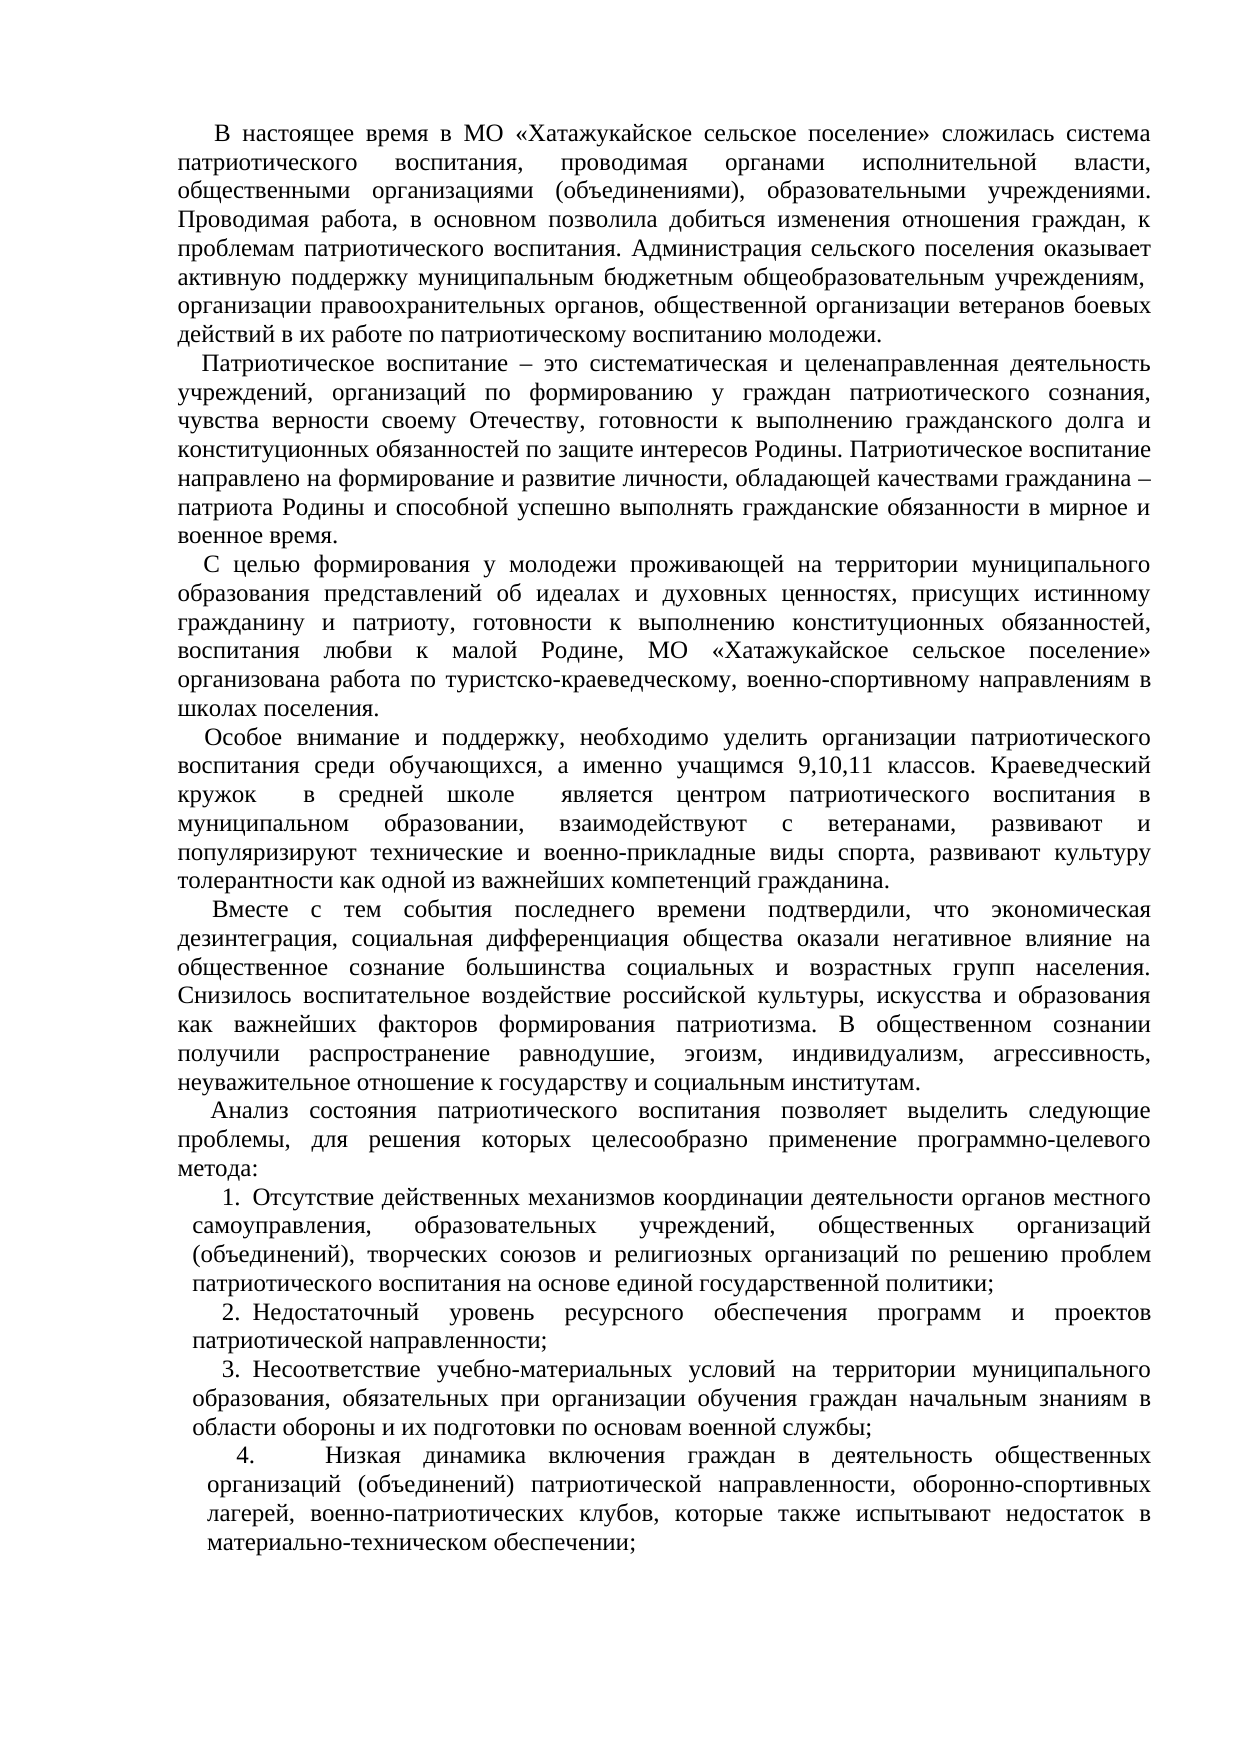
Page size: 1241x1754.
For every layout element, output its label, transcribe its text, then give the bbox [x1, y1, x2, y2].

list Низкая динамика включения граждан в деятельность общественных организаций (объединений) патриотической направленности, оборонно-спортивных лагерей, военно-патриотических клубов, которые также испытывают недостаток в материально-техническом обеспечении; [207, 1441, 1152, 1556]
text Особое внимание и поддержку, необходимо уделить организации патриотического воспитания среди обучающихся, а именно учащимся 9,10,11 классов. Краеведческий кружок в средней школе является центром патриотического воспитания в муниципальном образовании, взаимодействуют с ветеранами, развивают и популяризируют технические и военно-прикладные виды спорта, развивают культуру толерантности как одной из важнейших компетенций гражданина. [177, 722, 1152, 894]
text Анализ состояния патриотического воспитания позволяет выделить следующие проблемы, для решения которых целесообразно применение программно-целевого метода: [177, 1096, 1152, 1182]
list Недостаточный уровень ресурсного обеспечения программ и проектов патриотической направленности; [192, 1297, 1152, 1354]
list Несоответствие учебно-материальных условий на территории муниципального образования, обязательных при организации обучения граждан начальным знаниям в области обороны и их подготовки по основам военной службы; [192, 1354, 1152, 1441]
text В настоящее время в МО «Хатажукайское сельское поселение» сложилась система патриотического воспитания, проводимая органами исполнительной власти, общественными организациями (объединениями), образовательными учреждениями. Проводимая работа, в основном позволила добиться изменения отношения граждан, к проблемам патриотического воспитания. Администрация сельского поселения оказывает активную поддержку муниципальным бюджетным общеобразовательным учреждениям, организации правоохранительных органов, общественной организации ветеранов боевых действий в их работе по патриотическому воспитанию молодежи. [177, 118, 1152, 348]
text С целью формирования у молодежи проживающей на территории муниципального образования представлений об идеалах и духовных ценностях, присущих истинному гражданину и патриоту, готовности к выполнению конституционных обязанностей, воспитания любви к малой Родине, МО «Хатажукайское сельское поселение» организована работа по туристско-краеведческому, военно-спортивному направлениям в школах поселения. [177, 549, 1152, 722]
text Вместе с тем события последнего времени подтвердили, что экономическая дезинтеграция, социальная дифференциация общества оказали негативное влияние на общественное сознание большинства социальных и возрастных групп населения. Снизилось воспитательное воздействие российской культуры, искусства и образования как важнейших факторов формирования патриотизма. В общественном сознании получили распространение равнодушие, эгоизм, индивидуализм, агрессивность, неуважительное отношение к государству и социальным институтам. [177, 894, 1152, 1096]
list Отсутствие действенных механизмов координации деятельности органов местного самоуправления, образовательных учреждений, общественных организаций (объединений), творческих союзов и религиозных организаций по решению проблем патриотического воспитания на основе единой государственной политики; [192, 1182, 1152, 1297]
text Патриотическое воспитание – это систематическая и целенаправленная деятельность учреждений, организаций по формированию у граждан патриотического сознания, чувства верности своему Отечеству, готовности к выполнению гражданского долга и конституционных обязанностей по защите интересов Родины. Патриотическое воспитание направлено на формирование и развитие личности, обладающей качествами гражданина – патриота Родины и способной успешно выполнять гражданские обязанности в мирное и военное время. [177, 348, 1152, 549]
